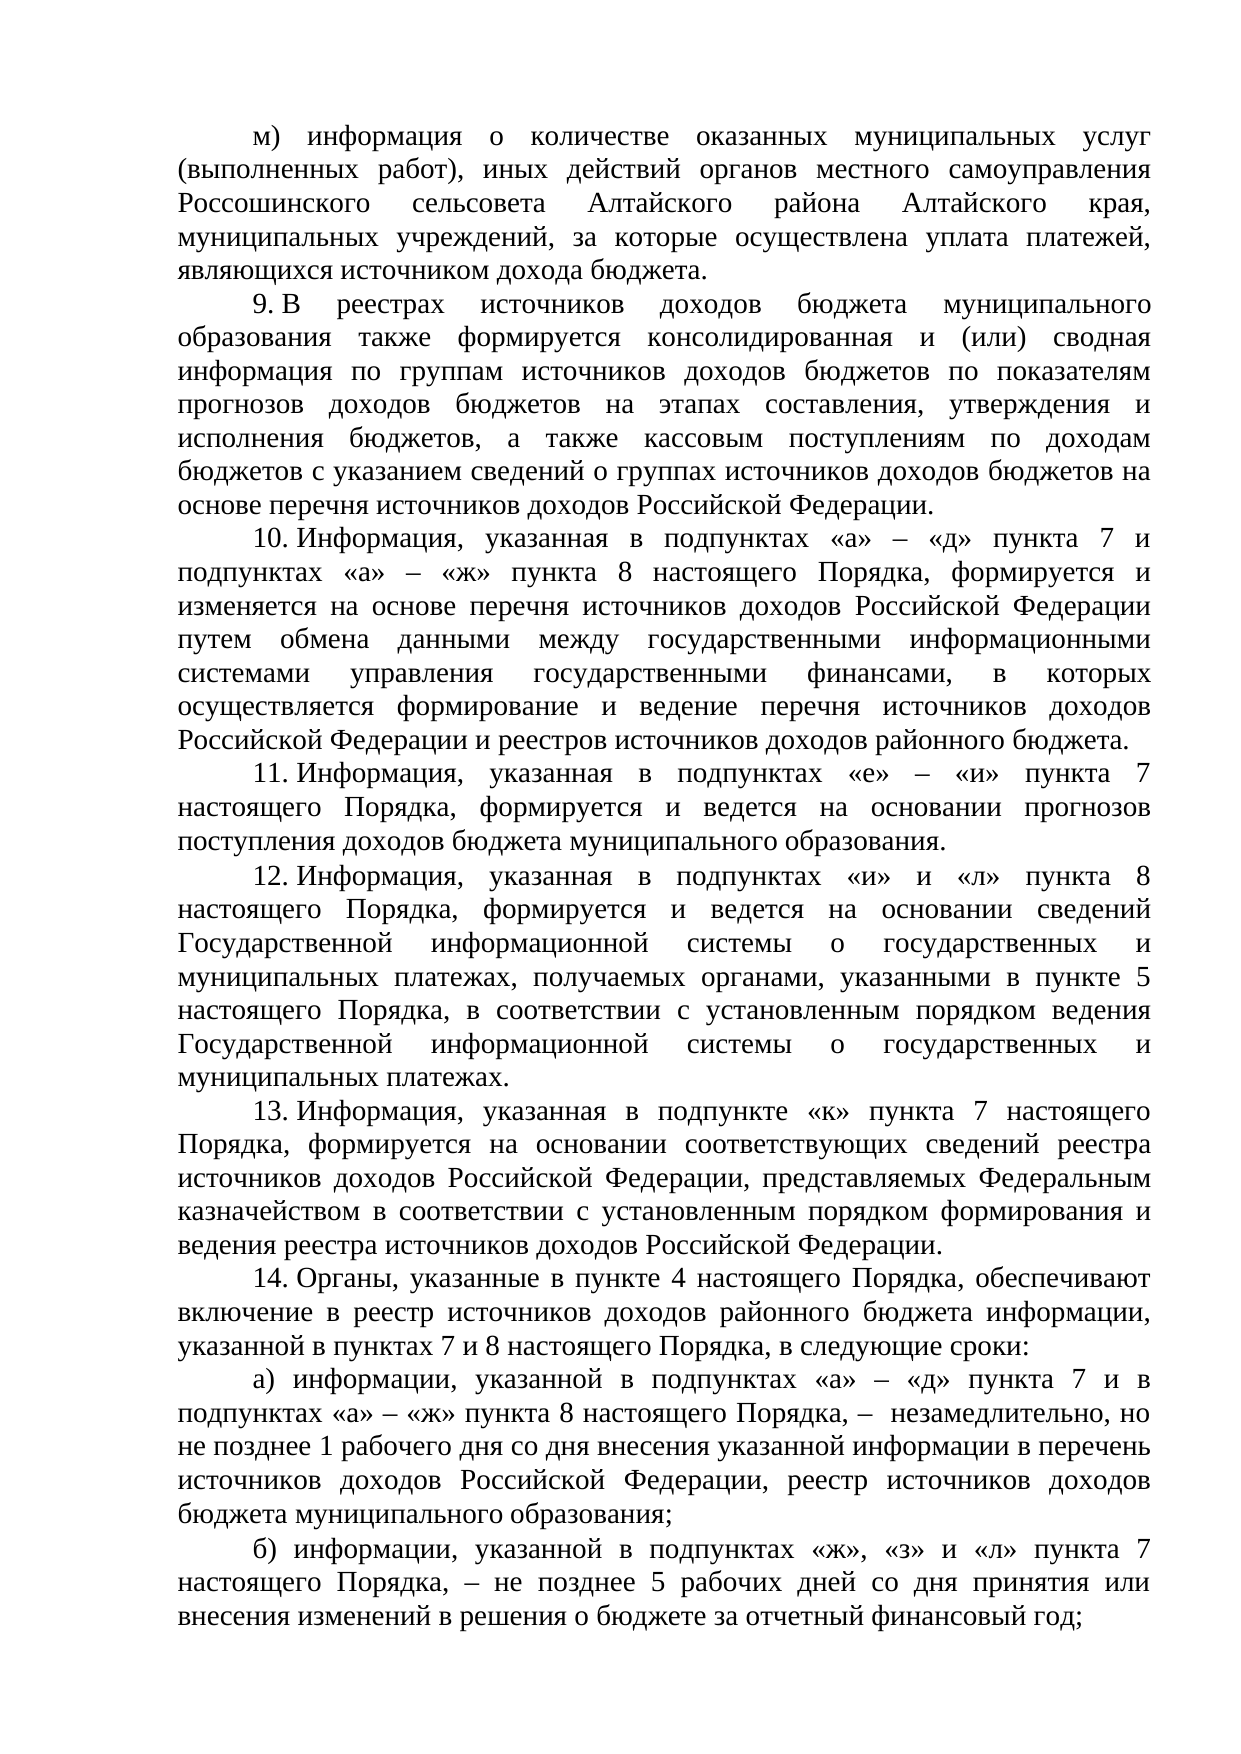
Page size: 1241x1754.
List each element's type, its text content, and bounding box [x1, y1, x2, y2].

text б) информации, указанной в подпунктах «ж», «з» и «л» пункта 7 настоящего Порядка, – не позднее 5 рабочих дней со дня принятия или внесения изменений в решения о бюджете за отчетный финансовый год; [177, 1531, 1152, 1632]
text 12. Информация, указанная в подпунктах «и» и «л» пункта 8 настоящего Порядка, формируется и ведется на основании сведений Государственной информационной системы о государственных и муниципальных платежах, получаемых органами, указанными в пункте 5 настоящего Порядка, в соответствии с установленным порядком ведения Государственной информационной системы о государственных и муниципальных платежах. [177, 858, 1152, 1093]
text 13. Информация, указанная в подпункте «к» пункта 7 настоящего Порядка, формируется на основании соответствующих сведений реестра источников доходов Российской Федерации, представляемых Федеральным казначейством в соответствии с установленным порядком формирования и ведения реестра источников доходов Российской Федерации. [177, 1093, 1152, 1261]
text 14. Органы, указанные в пункте 4 настоящего Порядка, обеспечивают включение в реестр источников доходов районного бюджета информации, указанной в пунктах 7 и 8 настоящего Порядка, в следующие сроки: [177, 1261, 1152, 1361]
text 11. Информация, указанная в подпунктах «е» – «и» пункта 7 настоящего Порядка, формируется и ведется на основании прогнозов поступления доходов бюджета муниципального образования. [177, 755, 1152, 858]
text а) информации, указанной в подпунктах «а» – «д» пункта 7 и в подпунктах «а» – «ж» пункта 8 настоящего Порядка, – незамедлительно, но не позднее 1 рабочего дня со дня внесения указанной информации в перечень источников доходов Российской Федерации, реестр источников доходов бюджета муниципального образования; [177, 1361, 1152, 1531]
text м) информация о количестве оказанных муниципальных услуг (выполненных работ), иных действий органов местного самоуправления Россошинского сельсовета Алтайского района Алтайского края, муниципальных учреждений, за которые осуществлена уплата платежей, являющихся источником дохода бюджета. [177, 118, 1152, 286]
text 10. Информация, указанная в подпунктах «а» – «д» пункта 7 и подпунктах «а» – «ж» пункта 8 настоящего Порядка, формируется и изменяется на основе перечня источников доходов Российской Федерации путем обмена данными между государственными информационными системами управления государственными финансами, в которых осуществляется формирование и ведение перечня источников доходов Российской Федерации и реестров источников доходов районного бюджета. [177, 521, 1152, 755]
text 9. В реестрах источников доходов бюджета муниципального образования также формируется консолидированная и (или) сводная информация по группам источников доходов бюджетов по показателям прогнозов доходов бюджетов на этапах составления, утверждения и исполнения бюджетов, а также кассовым поступлениям по доходам бюджетов с указанием сведений о группах источников доходов бюджетов на основе перечня источников доходов Российской Федерации. [177, 286, 1152, 521]
